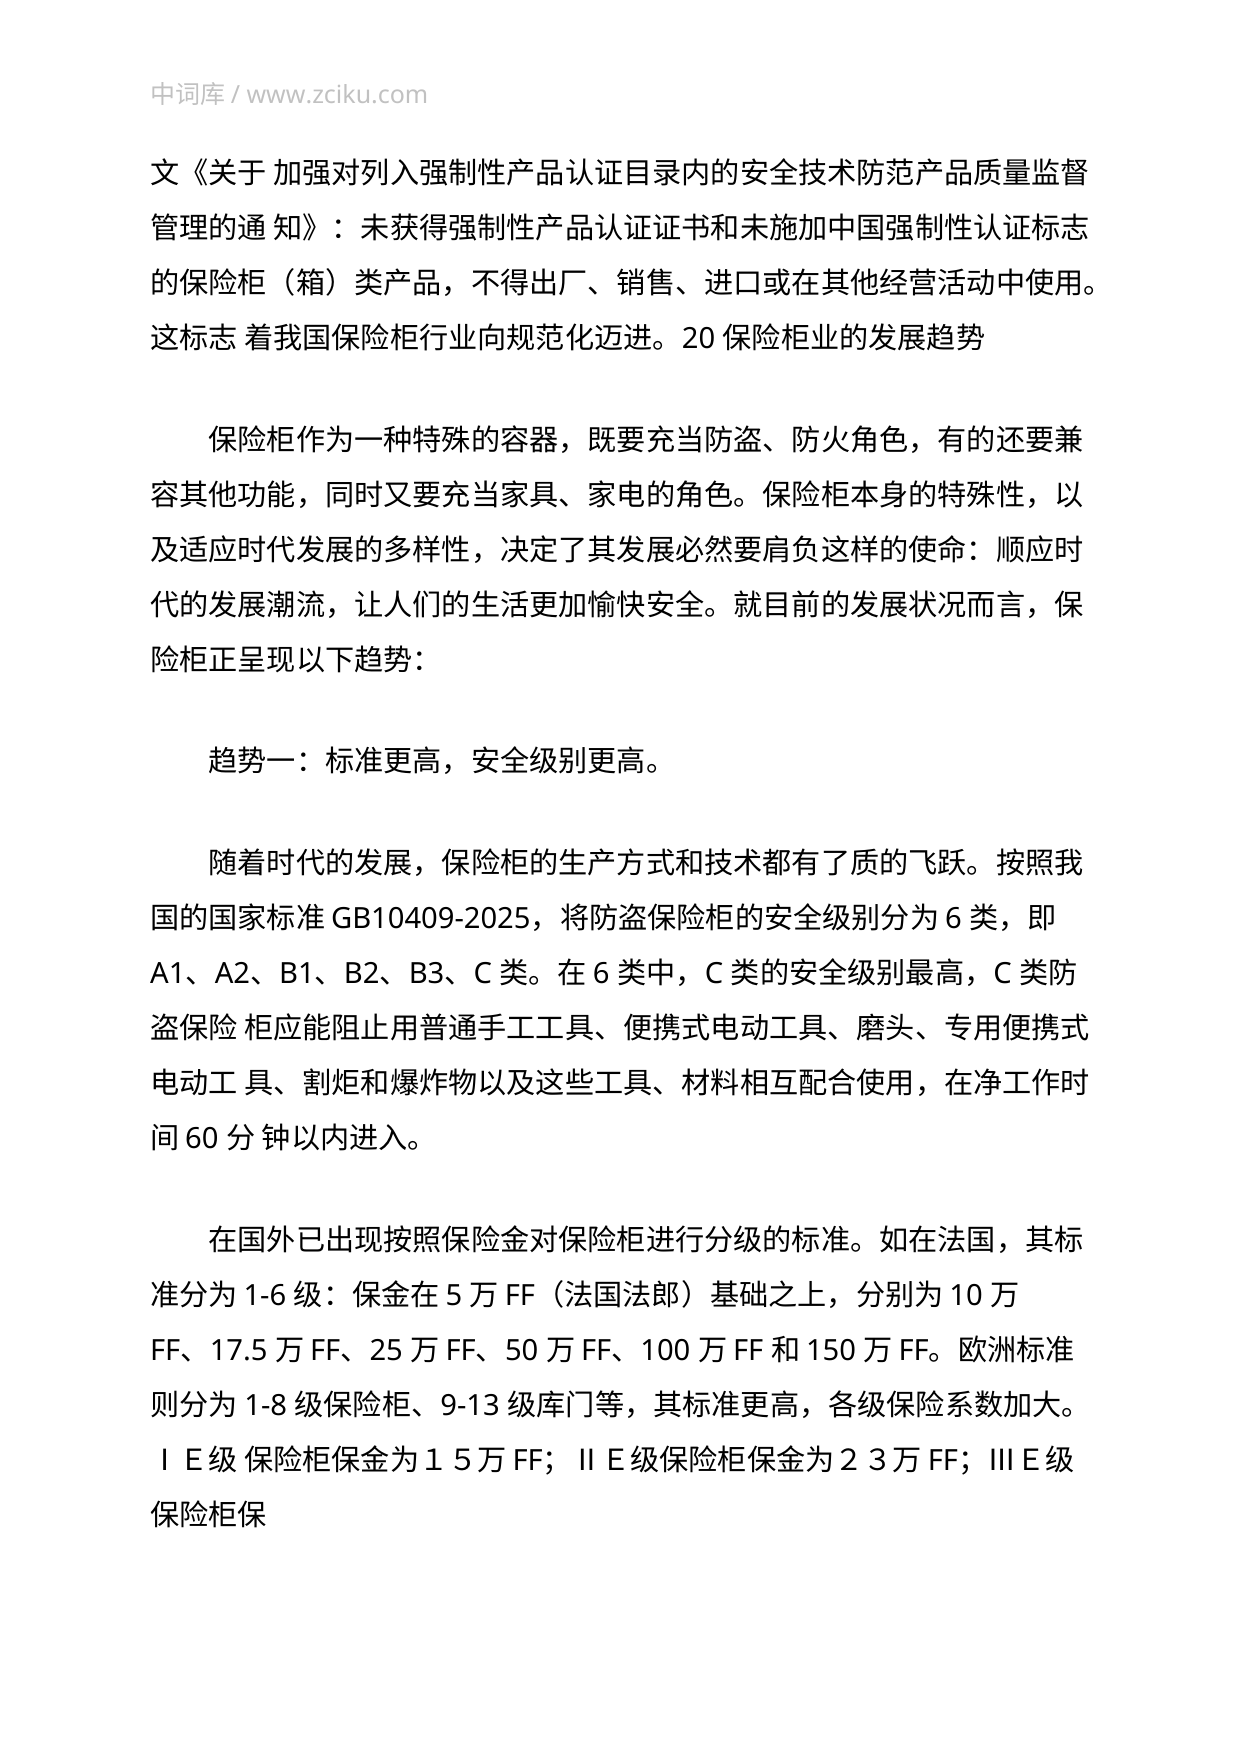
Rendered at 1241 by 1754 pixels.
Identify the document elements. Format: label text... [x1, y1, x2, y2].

text 趋势一：标准更高，安全级别更高。 [150, 738, 1090, 780]
text 随着时代的发展，保险柜的生产方式和技术都有了质的飞跃。按照我 国的国家标准GB10409-2025，将防盗保险柜的安全级别分为6 类，即A1、A2、B1、B2、B3、C 类。在6 类中，C 类的安全级别最高，C 类防盗保险 柜应能阻止用普通手工工具、便携式电动工具、磨头、专用便携式电动工 具、割炬和爆炸物以及这些工具、材料相互配合使用，在净工作时间60 分 钟以内进入。 [150, 840, 1090, 1157]
text 在国外已出现按照保险金对保险柜进行分级的标准。如在法国，其标 准分为1-6 级：保金在5 万FF（法国法郎）基础之上，分别为10 万FF、17.5 万FF、25 万FF、50 万FF、100 万FF 和150 万FF。欧洲标准则分为 1-8 级保险柜、9-13 级库门等，其标准更高，各级保险系数加大。ⅠＥ级 保险柜保金为１５万FF；ⅡＥ级保险柜保金为２３万FF；ⅢＥ级保险柜保 [150, 1216, 1090, 1534]
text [150, 150, 1090, 357]
text 保险柜作为一种特殊的容器，既要充当防盗、防火角色，有的还要兼 容其他功能，同时又要充当家具、家电的角色。保险柜本身的特殊性，以 及适应时代发展的多样性，决定了其发展必然要肩负这样的使命：顺应时 代的发展潮流，让人们的生活更加愉快安全。就目前的发展状况而言，保 险柜正呈现以下趋势： [150, 417, 1090, 678]
